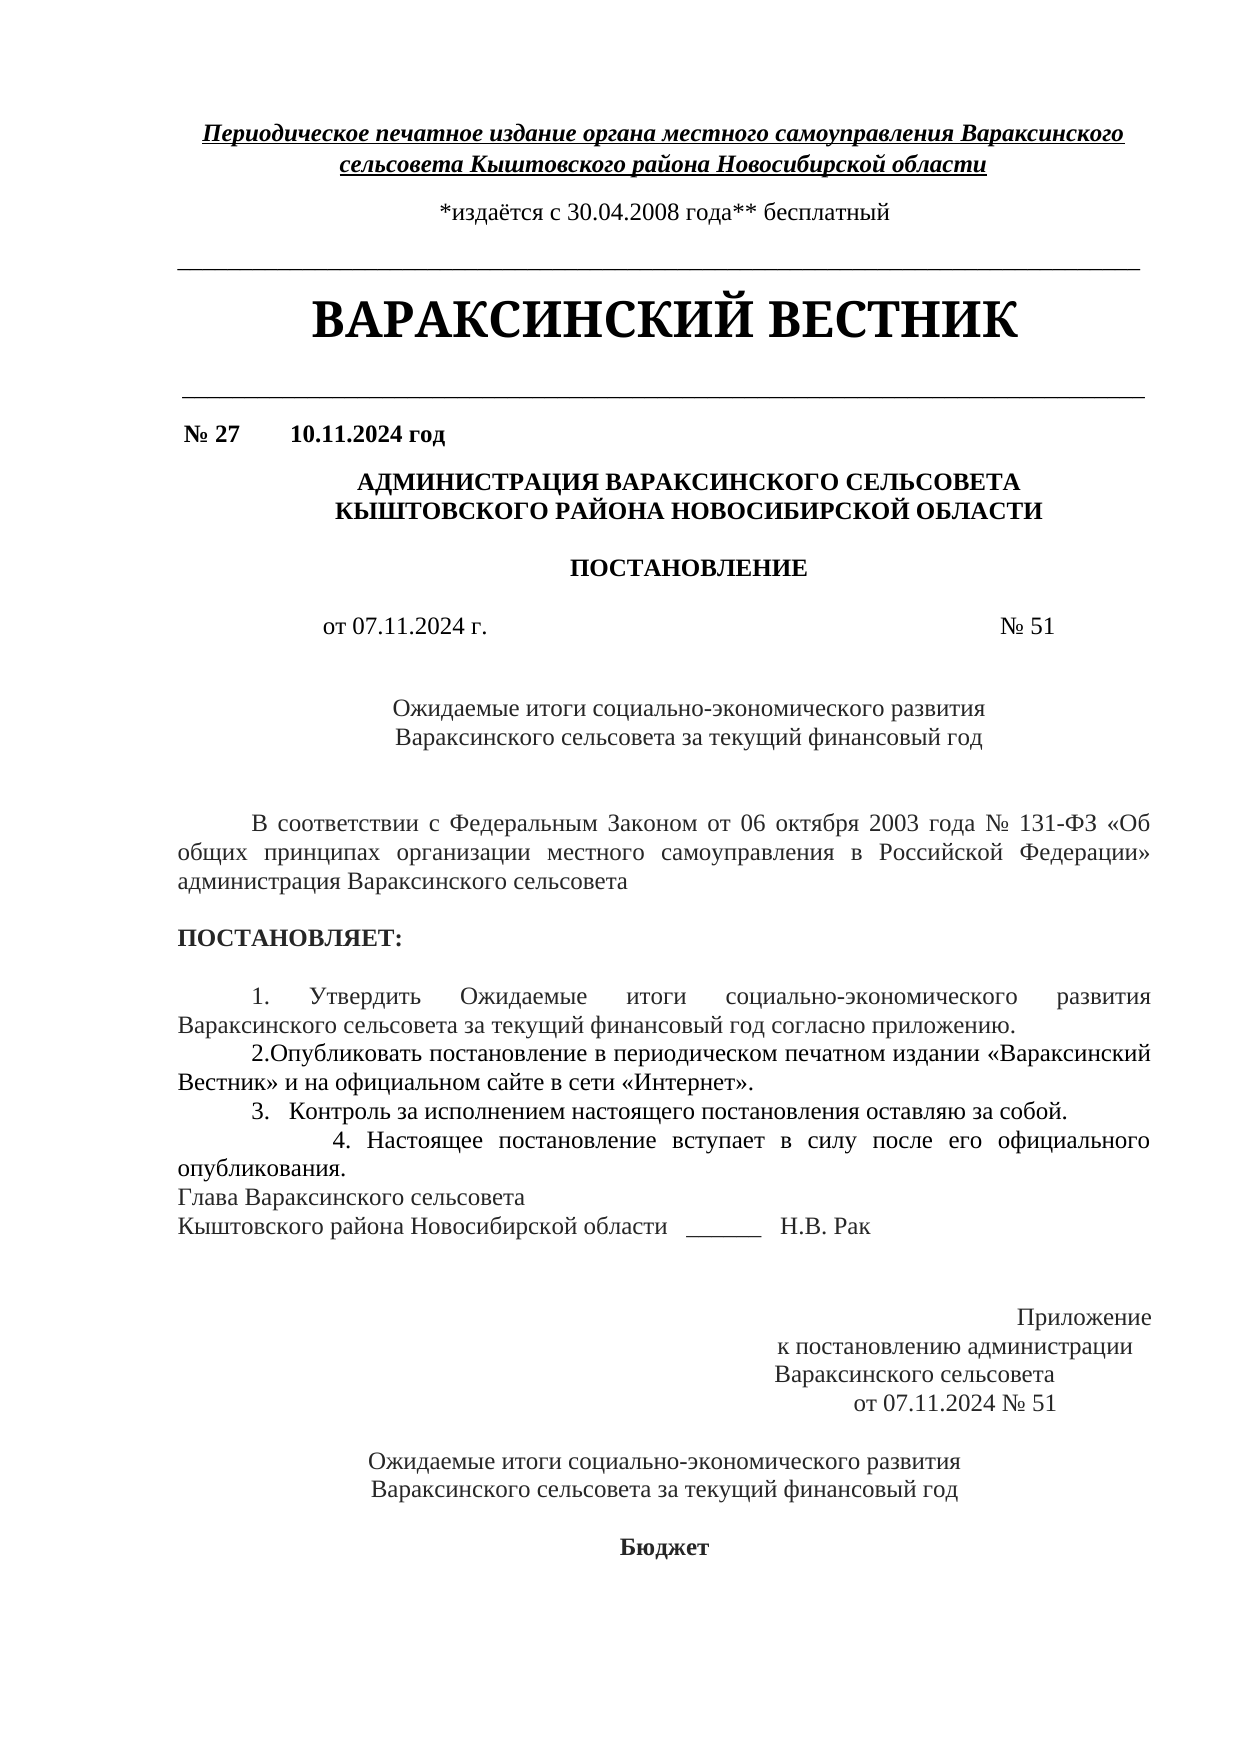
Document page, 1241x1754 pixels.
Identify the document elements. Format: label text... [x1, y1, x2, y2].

text Кыштовского района Новосибирской области ______ Н.В. Рак [177, 1211, 1152, 1240]
text *издаётся с 30.04.2008 года** бесплатный [177, 197, 1152, 226]
text Бюджет [177, 1532, 1152, 1561]
text ПОСТАНОВЛЯЕТ: [177, 923, 1152, 952]
text В соответствии с Федеральным Законом от 06 октября 2003 года № 131-ФЗ «Об общих принципах организации местного самоуправления в Российской Федерации» администрация Вараксинского сельсовета [177, 808, 1152, 895]
text _____________________________________________________________________________ [177, 372, 1152, 401]
text ВАРАКСИНСКИЙ ВЕСТНИК [177, 292, 1152, 350]
table_header АДМИНИСТРАЦИЯ ВАРАКСИНСКОГО СЕЛЬСОВЕТА КЫШТОВСКОГО РАЙОНА НОВОСИБИРСКОЙ ОБЛАСТИ ПОСТАНОВЛЕНИЕ от 07.11.2024 г. № 51 [177, 467, 1201, 668]
text Периодическое печатное издание органа местного самоуправления Вараксинского сельсовета Кыштовского района Новосибирской области [177, 118, 1152, 178]
text от 07.11.2024 № 51 [677, 1388, 1152, 1417]
text _____________________________________________________________________________ [177, 244, 1152, 273]
list Контроль за исполнением настоящего постановления оставляю за собой. [251, 1096, 1152, 1125]
text к постановлению администрации Вараксинского сельсовета [677, 1331, 1152, 1388]
text 4. Настоящее постановление вступает в силу после его официального опубликования. [177, 1125, 1152, 1182]
table_cell Ожидаемые итоги социально-экономического развития Вараксинского сельсовета за текущий финансовый год [177, 669, 1201, 780]
text № 27 10.11.2024 год [177, 419, 1152, 448]
text 1. Утвердить Ожидаемые итоги социально-экономического развития Вараксинского сельсовета за текущий финансовый год согласно приложению. [177, 981, 1152, 1038]
text Глава Вараксинского сельсовета [177, 1182, 1152, 1211]
text Приложение [177, 1302, 1152, 1331]
text Ожидаемые итоги социально-экономического развития [177, 1446, 1152, 1474]
text 2.Опубликовать постановление в периодическом печатном издании «Вараксинский Вестник» и на официальном сайте в сети «Интернет». [177, 1038, 1152, 1096]
text Вараксинского сельсовета за текущий финансовый год [177, 1474, 1152, 1503]
